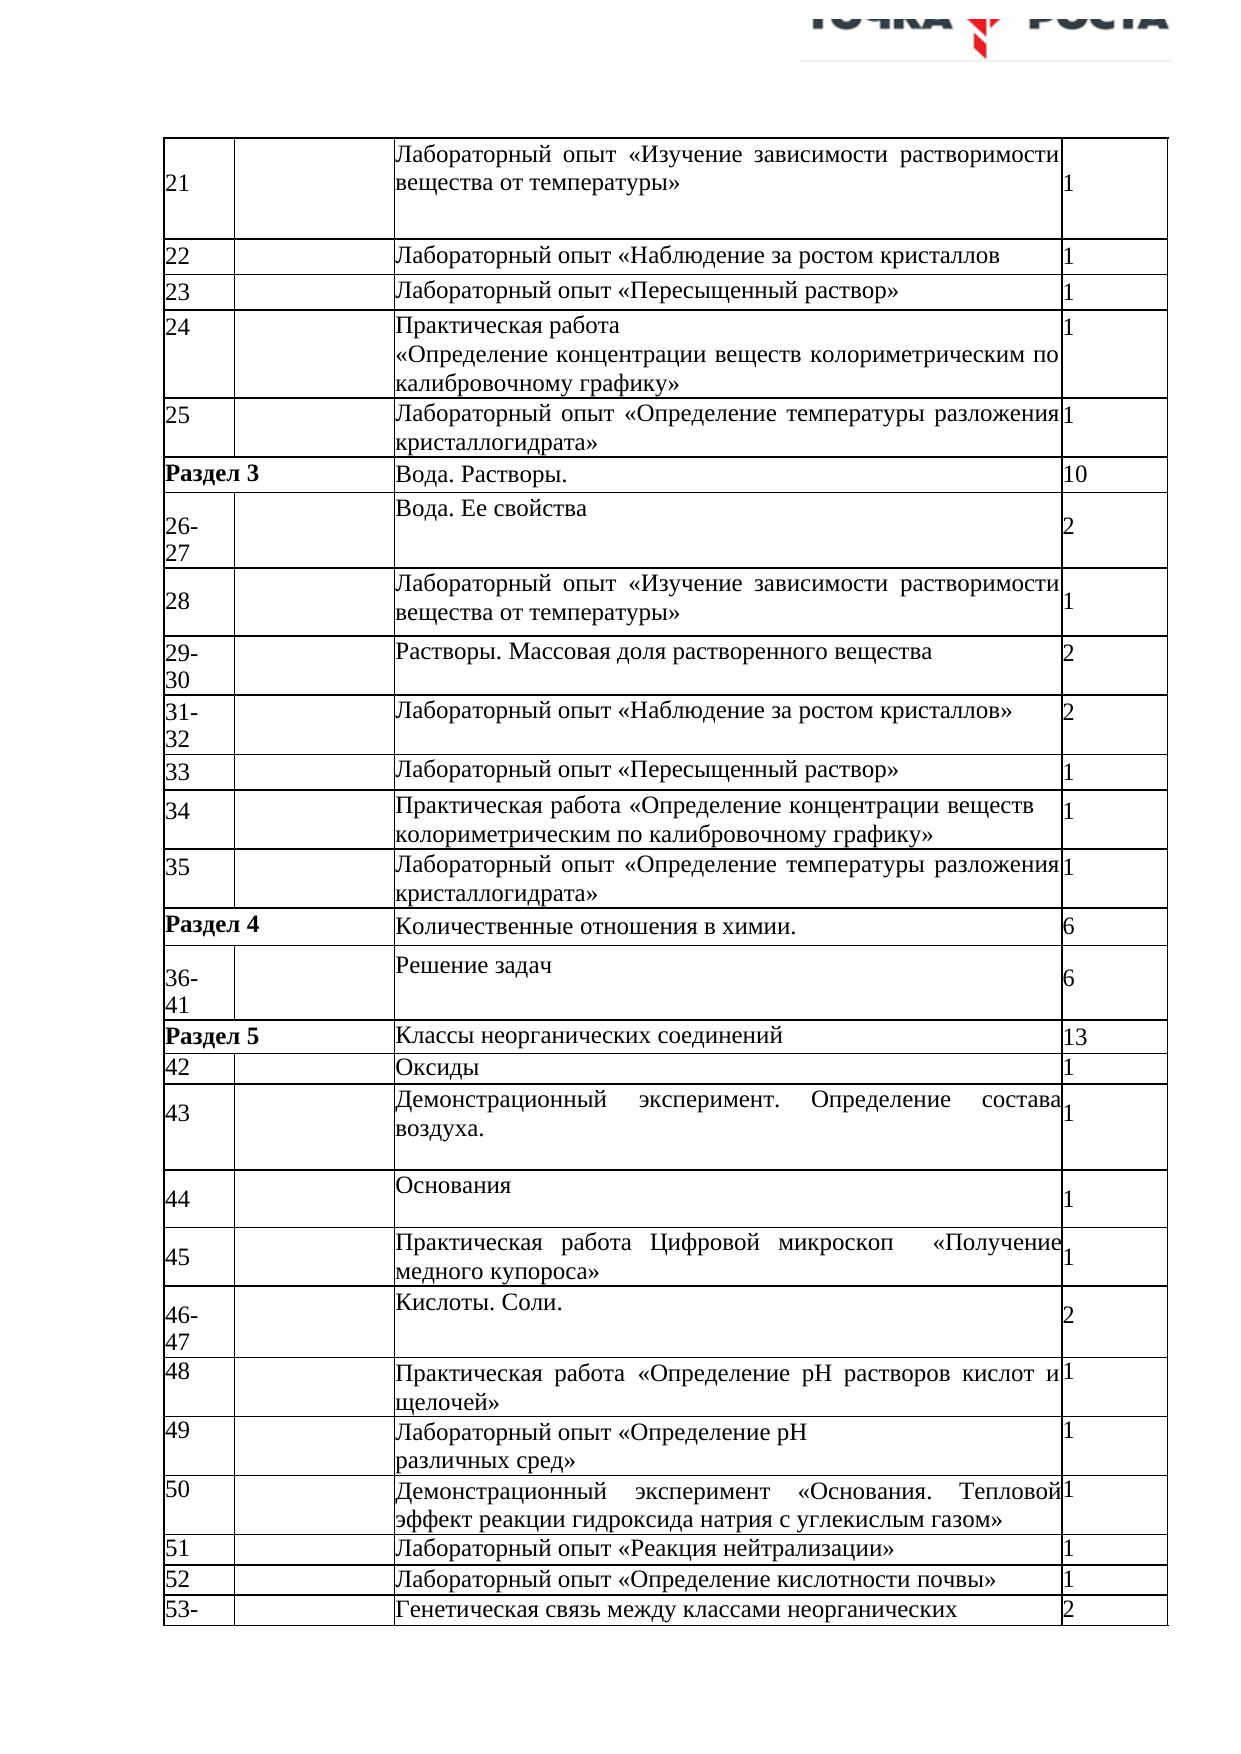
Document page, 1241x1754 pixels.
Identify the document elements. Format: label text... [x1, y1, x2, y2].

table_cell Растворы. Массовая доля растворенного вещества [395, 637, 1061, 694]
table_cell 1 [1063, 1566, 1167, 1594]
table_cell 1 [1063, 1228, 1167, 1285]
table_cell [235, 1566, 394, 1594]
table_cell 46- 47 [165, 1287, 234, 1357]
table_cell Оксиды [395, 1054, 1061, 1083]
table_cell 26- 27 [165, 493, 234, 567]
table_cell [235, 493, 394, 567]
table_cell 24 [165, 311, 234, 397]
table_cell [235, 637, 394, 694]
table_cell 1 [1063, 399, 1167, 456]
table_cell [235, 399, 394, 456]
table_cell 1 [1063, 1054, 1167, 1083]
table_cell Лабораторный опыт «Пересыщенный раствор» [395, 755, 1061, 789]
table_cell Практическая работа «Определение концентрации веществ колориметрическим по калибровочному графику» [395, 791, 1061, 848]
table_cell Вода. Растворы. [395, 458, 1061, 492]
table_cell 49 [165, 1417, 234, 1475]
table_cell [235, 1228, 394, 1285]
table_cell 34 [165, 791, 234, 848]
table_cell [235, 275, 394, 309]
table_cell 43 [165, 1085, 234, 1169]
table_cell 2 [1063, 1596, 1167, 1625]
table_cell [235, 1287, 394, 1357]
table_header [235, 139, 394, 238]
table_cell 52 [165, 1566, 234, 1594]
table_cell [235, 1085, 394, 1169]
table_cell Лабораторный опыт «Наблюдение за ростом кристаллов» [395, 696, 1061, 753]
table_cell [235, 569, 394, 635]
table_cell 31- 32 [165, 696, 234, 753]
table_cell 33 [165, 755, 234, 789]
table_cell 6 [1063, 946, 1167, 1019]
table_cell Раздел 4 [165, 909, 394, 944]
table_cell 1 [1063, 311, 1167, 397]
table_cell [235, 311, 394, 397]
table_cell 13 [1063, 1021, 1167, 1052]
table_cell 51 [165, 1535, 234, 1564]
table_cell Лабораторный опыт «Определение температуры разложения кристаллогидрата» [395, 399, 1061, 456]
table_cell 1 [1063, 1476, 1167, 1534]
table_cell 35 [165, 850, 234, 907]
table_cell 22 [165, 240, 234, 274]
table_cell [235, 850, 394, 907]
table_header 1 [1063, 139, 1167, 238]
table_cell Лабораторный опыт «Определение кислотности почвы» [395, 1566, 1061, 1594]
table_header 21 [165, 139, 234, 238]
table_cell 1 [1063, 1417, 1167, 1475]
table_cell 42 [165, 1054, 234, 1083]
table_cell 1 [1063, 275, 1167, 309]
table_cell [235, 1358, 394, 1416]
table_cell 2 [1063, 696, 1167, 753]
table_cell 2 [1063, 637, 1167, 694]
table_cell [235, 1476, 394, 1534]
table_cell 1 [1063, 1171, 1167, 1226]
table_cell Классы неорганических соединений [395, 1021, 1061, 1052]
table_cell [235, 240, 394, 274]
table_cell 1 [1063, 791, 1167, 848]
table_cell Раздел 3 [165, 458, 394, 492]
table_cell 25 [165, 399, 234, 456]
table_cell 29- 30 [165, 637, 234, 694]
table_cell [235, 791, 394, 848]
table_cell Генетическая связь между классами неорганических [395, 1596, 1061, 1625]
table_cell Основания [395, 1171, 1061, 1226]
table_cell [235, 1535, 394, 1564]
table_cell Количественные отношения в химии. [395, 909, 1061, 944]
table_cell Вода. Ее свойства [395, 493, 1061, 567]
table_cell Лабораторный опыт «Реакция нейтрализации» [395, 1535, 1061, 1564]
table_cell 1 [1063, 1358, 1167, 1416]
table_cell Решение задач [395, 946, 1061, 1019]
table_cell 1 [1063, 569, 1167, 635]
table_cell [235, 1054, 394, 1083]
table_cell 1 [1063, 1085, 1167, 1169]
table_cell [235, 1417, 394, 1475]
table_cell 2 [1063, 1287, 1167, 1357]
table_cell Лабораторный опыт «Пересыщенный раствор» [395, 275, 1061, 309]
table_cell 6 [1063, 909, 1167, 944]
table_cell 1 [1063, 240, 1167, 274]
table_cell 50 [165, 1476, 234, 1534]
table_cell Демонстрационный эксперимент «Основания. Тепловой эффект реакции гидроксида натрия с углекислым газом» [395, 1476, 1061, 1534]
table_cell 45 [165, 1228, 234, 1285]
table_cell 1 [1063, 755, 1167, 789]
table_cell 23 [165, 275, 234, 309]
table_cell 2 [1063, 493, 1167, 567]
table_cell Практическая работа «Определение рН растворов кислот и щелочей» [395, 1358, 1061, 1416]
table_cell [235, 696, 394, 753]
table_cell [235, 755, 394, 789]
table_cell 28 [165, 569, 234, 635]
table_cell Лабораторный опыт «Определение температуры разложения кристаллогидрата» [395, 850, 1061, 907]
table_cell 48 [165, 1358, 234, 1416]
table_cell [235, 946, 394, 1019]
table_cell Практическая работа Цифровой микроскоп «Получение медного купороса» [395, 1228, 1061, 1285]
table_cell 53- [165, 1596, 234, 1625]
table_cell 1 [1063, 1535, 1167, 1564]
table_cell Лабораторный опыт «Наблюдение за ростом кристаллов [395, 240, 1061, 274]
table_cell Практическая работа «Определение концентрации веществ колориметрическим по калибровочному графику» [395, 311, 1061, 397]
table_header Лабораторный опыт «Изучение зависимости растворимости вещества от температуры» [395, 139, 1061, 238]
table_cell Лабораторный опыт «Определение рН различных сред» [395, 1417, 1061, 1475]
table_cell 10 [1063, 458, 1167, 492]
table_cell [235, 1596, 394, 1625]
table_cell 44 [165, 1171, 234, 1226]
table_cell Демонстрационный эксперимент. Определение состава воздуха. [395, 1085, 1061, 1169]
picture [800, 19, 1174, 64]
table_cell [235, 1171, 394, 1226]
table_cell Кислоты. Соли. [395, 1287, 1061, 1357]
table_cell 1 [1063, 850, 1167, 907]
table_cell Лабораторный опыт «Изучение зависимости растворимости вещества от температуры» [395, 569, 1061, 635]
table_cell 36- 41 [165, 946, 234, 1019]
table_cell Раздел 5 [165, 1021, 394, 1052]
